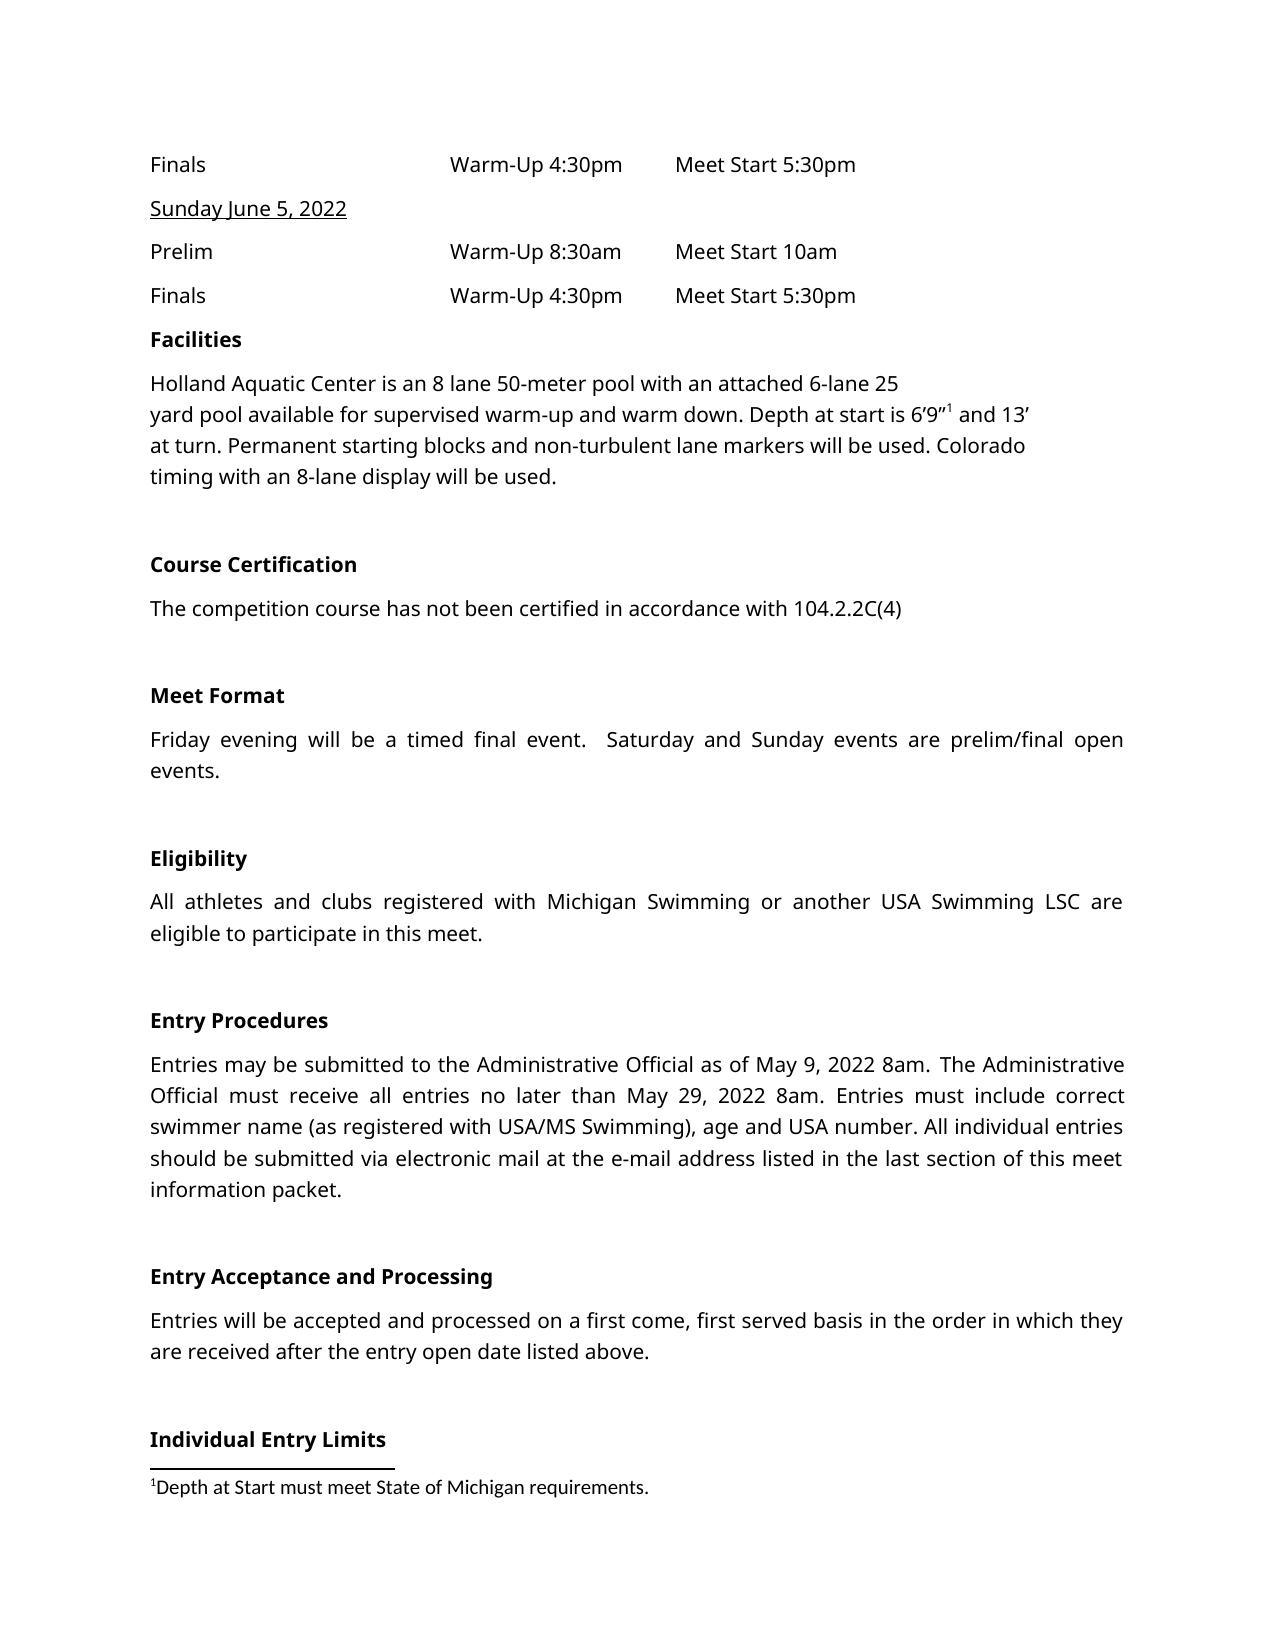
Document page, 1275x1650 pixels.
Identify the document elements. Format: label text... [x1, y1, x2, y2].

text Prelim Warm-Up 8:30am Meet Start 10am [150, 237, 1125, 266]
text The competition course has not been certified in accordance with 104.2.2C(4) [150, 594, 1125, 622]
text Individual Entry Limits [150, 1425, 1125, 1453]
text Facilities [150, 325, 1125, 353]
text yard pool available for supervised warm-up and warm down. Depth at start is 6’9” and 13’ [150, 400, 1125, 428]
text Entries may be submitted to the Administrative Official as of May 9, 2022 8am. The Administrative Official must receive all entries no later than May 29, 2022 8am. Entries must include correct swimmer name (as registered with USA/MS Swimming), age and USA number. All individual entries should be submitted via electronic mail at the e-mail address listed in the last section of this meet information packet. [150, 1050, 1125, 1203]
text Finals Warm-Up 4:30pm Meet Start 5:30pm [150, 150, 1125, 178]
text at turn. Permanent starting blocks and non-turbulent lane markers will be used. Colorado [150, 431, 1125, 460]
text Sunday June 5, 2022 [150, 194, 1125, 222]
text Entries will be accepted and processed on a first come, first served basis in the order in which they are received after the entry open date listed above. [150, 1306, 1125, 1366]
text Entry Procedures [150, 1006, 1125, 1035]
text Meet Format [150, 681, 1125, 710]
text Eligibility [150, 844, 1125, 872]
text Holland Aquatic Center is an 8 lane 50-meter pool with an attached 6-lane 25 [150, 369, 1125, 397]
text Entry Acceptance and Processing [150, 1262, 1125, 1291]
text Course Certification [150, 550, 1125, 578]
text All athletes and clubs registered with Michigan Swimming or another USA Swimming LSC are eligible to participate in this meet. [150, 887, 1125, 947]
text Friday evening will be a timed final event. Saturday and Sunday events are prelim/final open events. [150, 725, 1125, 785]
text Finals Warm-Up 4:30pm Meet Start 5:30pm [150, 281, 1125, 310]
text timing with an 8-lane display will be used. [150, 462, 1125, 491]
